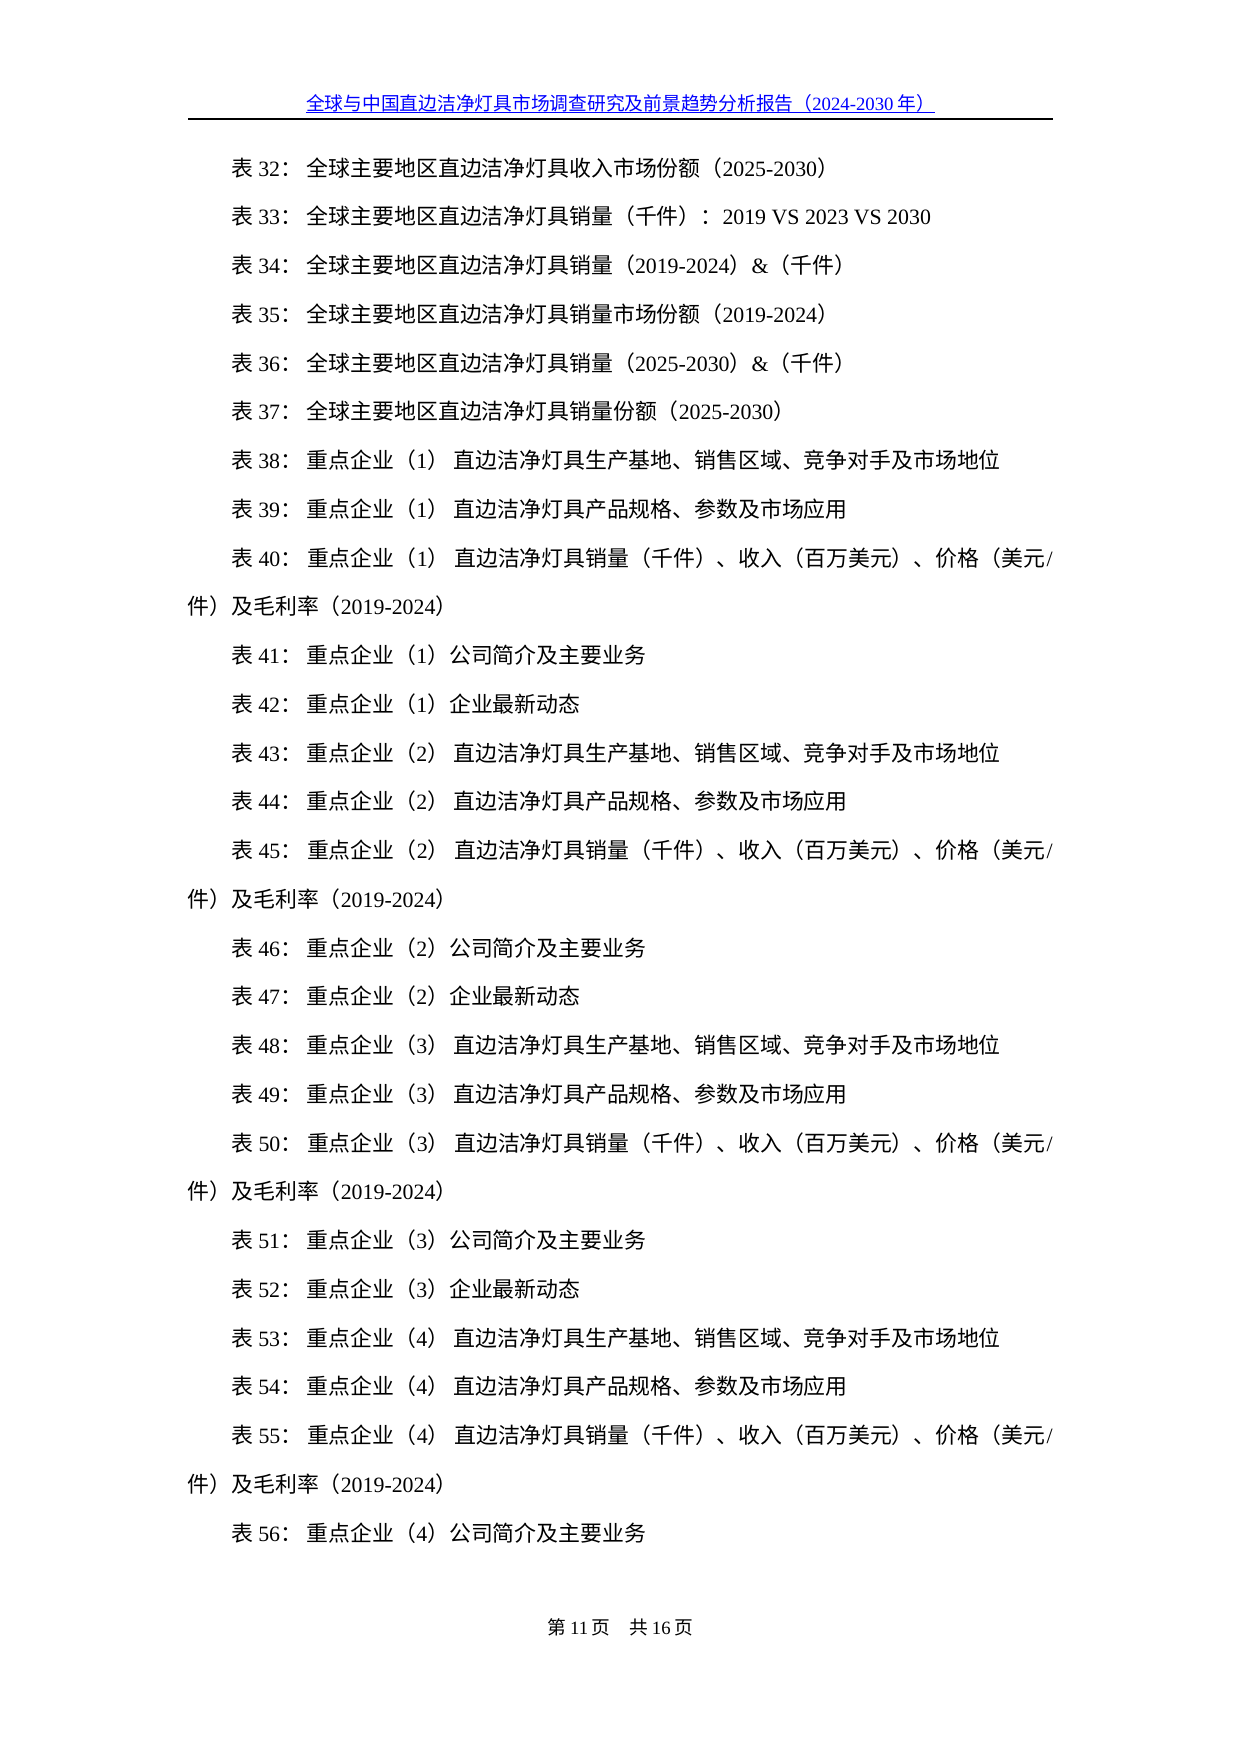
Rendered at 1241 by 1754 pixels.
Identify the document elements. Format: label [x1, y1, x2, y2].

text [187, 150, 1053, 1548]
